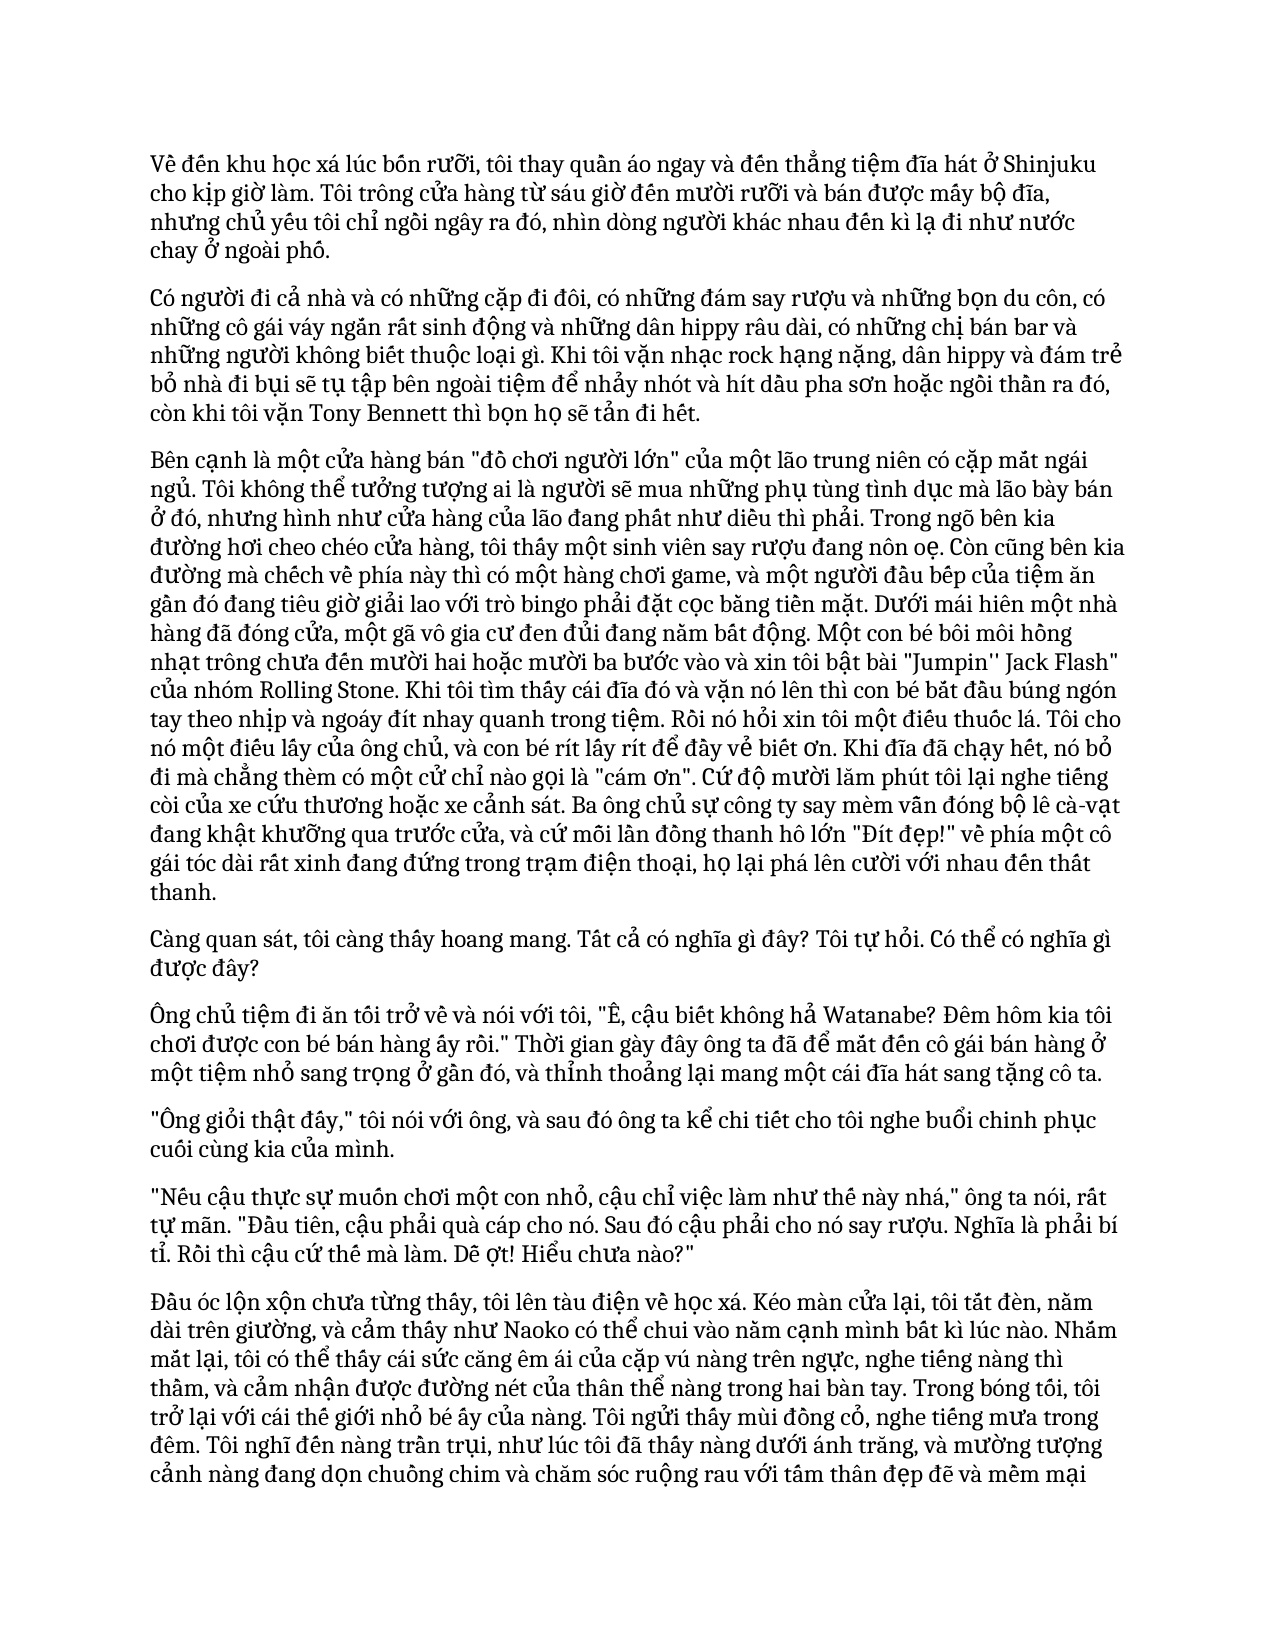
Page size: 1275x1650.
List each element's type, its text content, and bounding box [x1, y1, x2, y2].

text Ông chủ tiệm đi ăn tối trở về và nói với tôi, "Ê, cậu biết không hả Watanabe? Đêm hôm kia tôi chơi được con bé bán hàng ấy rồi." Thời gian gày đây ông ta đã để mắt đến cô gái bán hàng ở một tiệm nhỏ sang trọng ở gần đó, và thỉnh thoảng lại mang một cái đĩa hát sang tặng cô ta. [150, 1001, 1125, 1087]
text "Ông giỏi thật đấy," tôi nói với ông, và sau đó ông ta kể chi tiết cho tôi nghe buổi chinh phục cuối cùng kia của mình. [150, 1106, 1125, 1164]
text Về đến khu học xá lúc bốn rưỡi, tôi thay quần áo ngay và đến thẳng tiệm đĩa hát ở Shinjuku cho kịp giờ làm. Tôi trông cửa hàng từ sáu giờ đến mười rưỡi và bán được mấy bộ đĩa, nhưng chủ yếu tôi chỉ ngồi ngây ra đó, nhìn dòng người khác nhau đến kì lạ đi như nước chay ở ngoài phố. [150, 150, 1125, 265]
text Bên cạnh là một cửa hàng bán "đồ chơi người lớn" của một lão trung niên có cặp mắt ngái ngủ. Tôi không thể tưởng tượng ai là người sẽ mua những phụ tùng tình dục mà lão bày bán ở đó, nhưng hình như cửa hàng của lão đang phất như diều thì phải. Trong ngõ bên kia đường hơi cheo chéo cửa hàng, tôi thấy một sinh viên say rượu đang nôn oẹ. Còn cũng bên kia đường mà chếch về phía này thì có một hàng chơi game, và một người đầu bếp của tiệm ăn gần đó đang tiêu giờ giải lao với trò bingo phải đặt cọc bằng tiền mặt. Dưới mái hiên một nhà hàng đã đóng cửa, một gã vô gia cư đen đủi đang nằm bất động. Một con bé bôi môi hồng nhạt trông chưa đến mười hai hoặc mười ba bước vào và xin tôi bật bài "Jumpin'' Jack Flash" của nhóm Rolling Stone. Khi tôi tìm thấy cái đĩa đó và vặn nó lên thì con bé bắt đầu búng ngón tay theo nhịp và ngoáy đít nhay quanh trong tiệm. Rồi nó hỏi xin tôi một điếu thuốc lá. Tôi cho nó một điếu lấy của ông chủ, và con bé rít lấy rít để đầy vẻ biết ơn. Khi đĩa đã chạy hết, nó bỏ đi mà chẳng thèm có một cử chỉ nào gọi là "cám ơn". Cứ độ mười lăm phút tôi lại nghe tiếng còi của xe cứu thương hoặc xe cảnh sát. Ba ông chủ sự công ty say mèm vẫn đóng bộ lê cà-vạt đang khật khưỡng qua trước cửa, và cứ mỗi lần đồng thanh hô lớn "Đít đẹp!" về phía một cô gái tóc dài rất xinh đang đứng trong trạm điện thoại, họ lại phá lên cười với nhau đến thất thanh. [150, 446, 1125, 906]
text Có người đi cả nhà và có những cặp đi đôi, có những đám say rượu và những bọn du côn, có những cô gái váy ngắn rất sinh động và những dân hippy râu dài, có những chị bán bar và những người không biết thuộc loại gì. Khi tôi vặn nhạc rock hạng nặng, dân hippy và đám trẻ bỏ nhà đi bụi sẽ tụ tập bên ngoài tiệm để nhảy nhót và hít dầu pha sơn hoặc ngồi thần ra đó, còn khi tôi vặn Tony Bennett thì bọn họ sẽ tản đi hết. [150, 284, 1125, 427]
text Càng quan sát, tôi càng thấy hoang mang. Tất cả có nghĩa gì đây? Tôi tự hỏi. Có thể có nghĩa gì được đây? [150, 925, 1125, 982]
text "Nếu cậu thực sự muốn chơi một con nhỏ, cậu chỉ việc làm như thế này nhá," ông ta nói, rất tự mãn. "Đầu tiên, cậu phải quà cáp cho nó. Sau đó cậu phải cho nó say rượu. Nghĩa là phải bí tỉ. Rồi thì cậu cứ thế mà làm. Dễ ợt! Hiểu chưa nào?" [150, 1182, 1125, 1269]
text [150, 1287, 1125, 1489]
